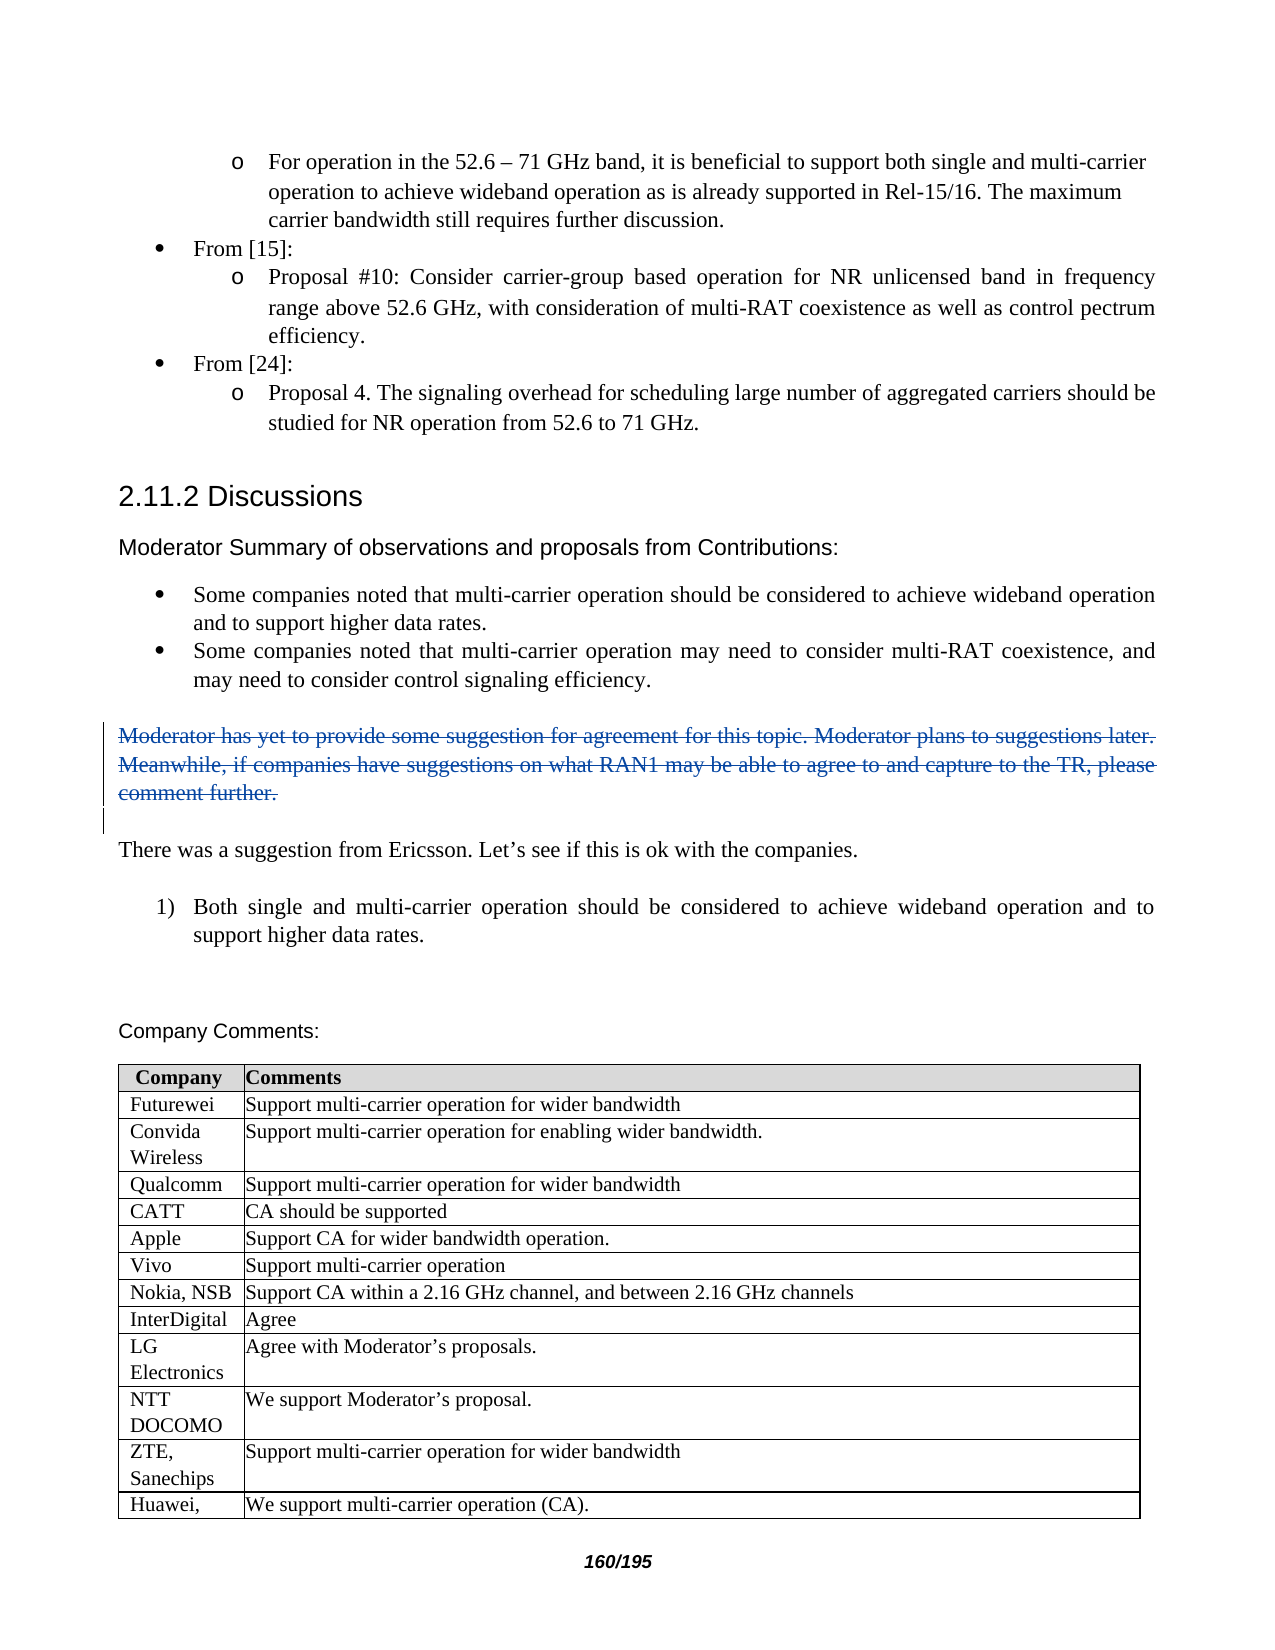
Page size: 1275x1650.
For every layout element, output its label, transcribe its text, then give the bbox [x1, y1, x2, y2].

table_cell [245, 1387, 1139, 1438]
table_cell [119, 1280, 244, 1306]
list Some companies noted that multi-carrier operation may need to consider multi-RAT coexistence, and may need to consider control signaling efficiency. [156, 638, 1157, 692]
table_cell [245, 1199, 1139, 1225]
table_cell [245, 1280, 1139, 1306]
subtitle 2.11.2 Discussions [118, 479, 1157, 512]
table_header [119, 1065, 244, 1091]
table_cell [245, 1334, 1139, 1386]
list Proposal #10: Consider carrier-group based operation for NR unlicensed band in frequency range above 52.6 GHz, with consideration of multi-RAT coexistence as well as control pectrum efficiency. [231, 263, 1157, 348]
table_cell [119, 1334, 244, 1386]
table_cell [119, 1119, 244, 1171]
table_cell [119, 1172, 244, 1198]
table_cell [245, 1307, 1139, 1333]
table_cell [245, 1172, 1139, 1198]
list From [24]: [156, 351, 1157, 377]
list Both single and multi-carrier operation should be considered to achieve wideband operation and to support higher data rates. [156, 893, 1157, 948]
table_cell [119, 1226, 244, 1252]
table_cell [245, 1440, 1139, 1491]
list From [15]: [156, 235, 1157, 261]
list For operation in the 52.6 – 71 GHz band, it is beneficial to support both single and multi-carrier operation to achieve wideband operation as is already supported in Rel-15/16. The maximum carrier bandwidth still requires further discussion. [231, 148, 1157, 233]
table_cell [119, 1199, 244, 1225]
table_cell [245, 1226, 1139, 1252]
list Some companies noted that multi-carrier operation should be considered to achieve wideband operation and to support higher data rates. [156, 581, 1157, 636]
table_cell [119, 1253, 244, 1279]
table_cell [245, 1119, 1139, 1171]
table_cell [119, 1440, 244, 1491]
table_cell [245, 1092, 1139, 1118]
subtitle Moderator Summary of observations and proposals from Contributions: [118, 533, 1157, 560]
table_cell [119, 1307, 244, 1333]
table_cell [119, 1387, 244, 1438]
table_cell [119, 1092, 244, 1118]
list Proposal 4. The signaling overhead for scheduling large number of aggregated carriers should be studied for NR operation from 52.6 to 71 GHz. [231, 379, 1157, 436]
subtitle Company Comments: [118, 1019, 1157, 1043]
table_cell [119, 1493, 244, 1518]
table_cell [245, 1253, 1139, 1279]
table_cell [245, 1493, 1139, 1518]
text There was a suggestion from Ericsson. Let’s see if this is ok with the companies. [118, 836, 1157, 862]
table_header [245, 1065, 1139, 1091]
